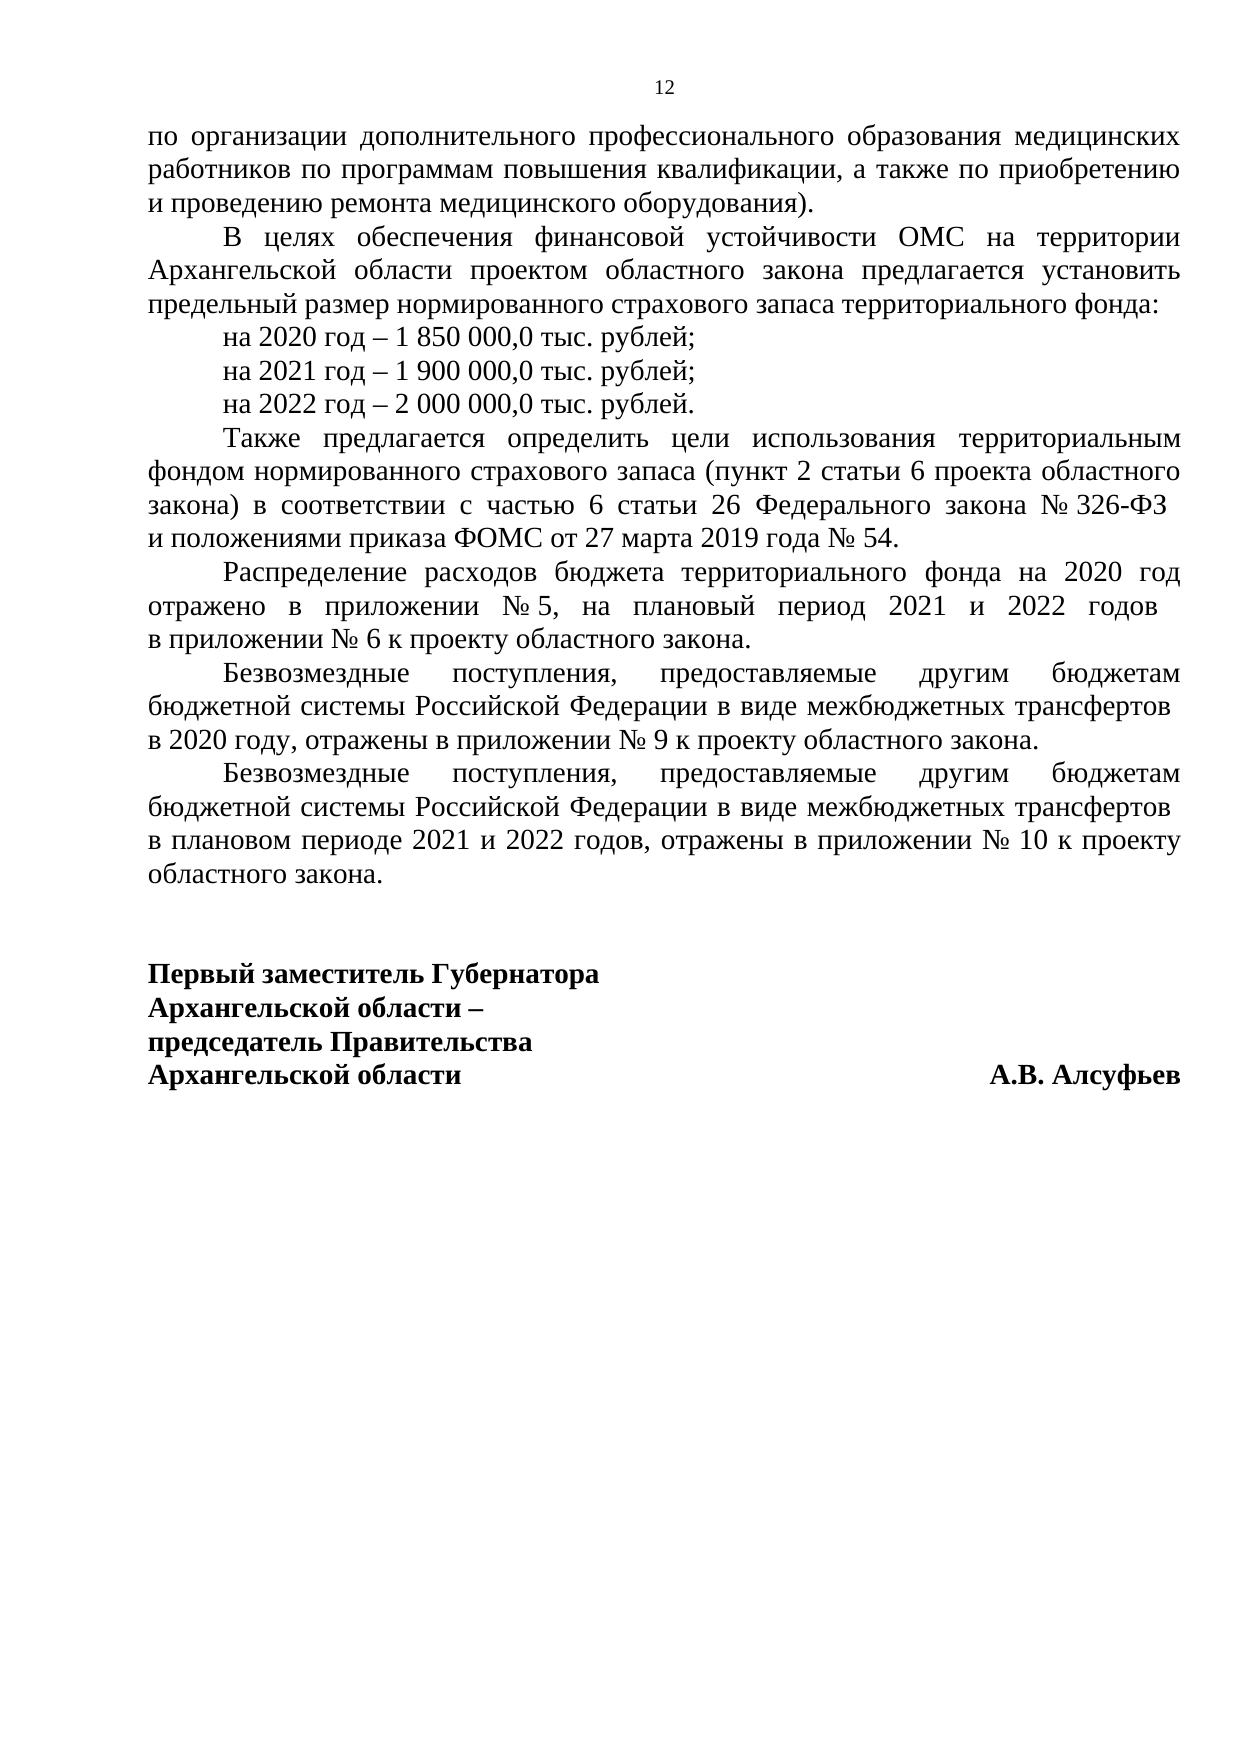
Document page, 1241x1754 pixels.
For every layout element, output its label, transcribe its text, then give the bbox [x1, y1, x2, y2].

text на 2021 год – 1 900 000,0 тыс. рублей; [148, 353, 1181, 386]
text на 2020 год – 1 850 000,0 тыс. рублей; [148, 319, 1181, 353]
text В целях обеспечения финансовой устойчивости ОМС на территории Архангельской области проектом областного закона предлагается установить предельный размер нормированного страхового запаса территориального фонда: [148, 219, 1181, 319]
text Архангельской области – [148, 990, 1181, 1024]
text на 2022 год – 2 000 000,0 тыс. рублей. [148, 386, 1181, 420]
text Архангельской области А.В. Алсуфьев [148, 1057, 1181, 1091]
text председатель Правительства [148, 1024, 1181, 1057]
text Первый заместитель Губернатора [148, 957, 1181, 990]
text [148, 118, 1181, 219]
text Безвозмездные поступления, предоставляемые другим бюджетам бюджетной системы Российской Федерации в виде межбюджетных трансфертов в плановом периоде 2021 и 2022 годов, отражены в приложении № 10 к проекту областного закона. [148, 755, 1181, 889]
text Безвозмездные поступления, предоставляемые другим бюджетам бюджетной системы Российской Федерации в виде межбюджетных трансфертов в 2020 году, отражены в приложении № 9 к проекту областного закона. [148, 655, 1181, 755]
text Распределение расходов бюджета территориального фонда на 2020 год отражено в приложении № 5, на плановый период 2021 и 2022 годов в приложении № 6 к проекту областного закона. [148, 554, 1181, 655]
text Также предлагается определить цели использования территориальным фондом нормированного страхового запаса (пункт 2 статьи 6 проекта областного закона) в соответствии с частью 6 статьи 26 Федерального закона № 326-ФЗ и положениями приказа ФОМС от 27 марта 2019 года № 54. [148, 420, 1181, 554]
